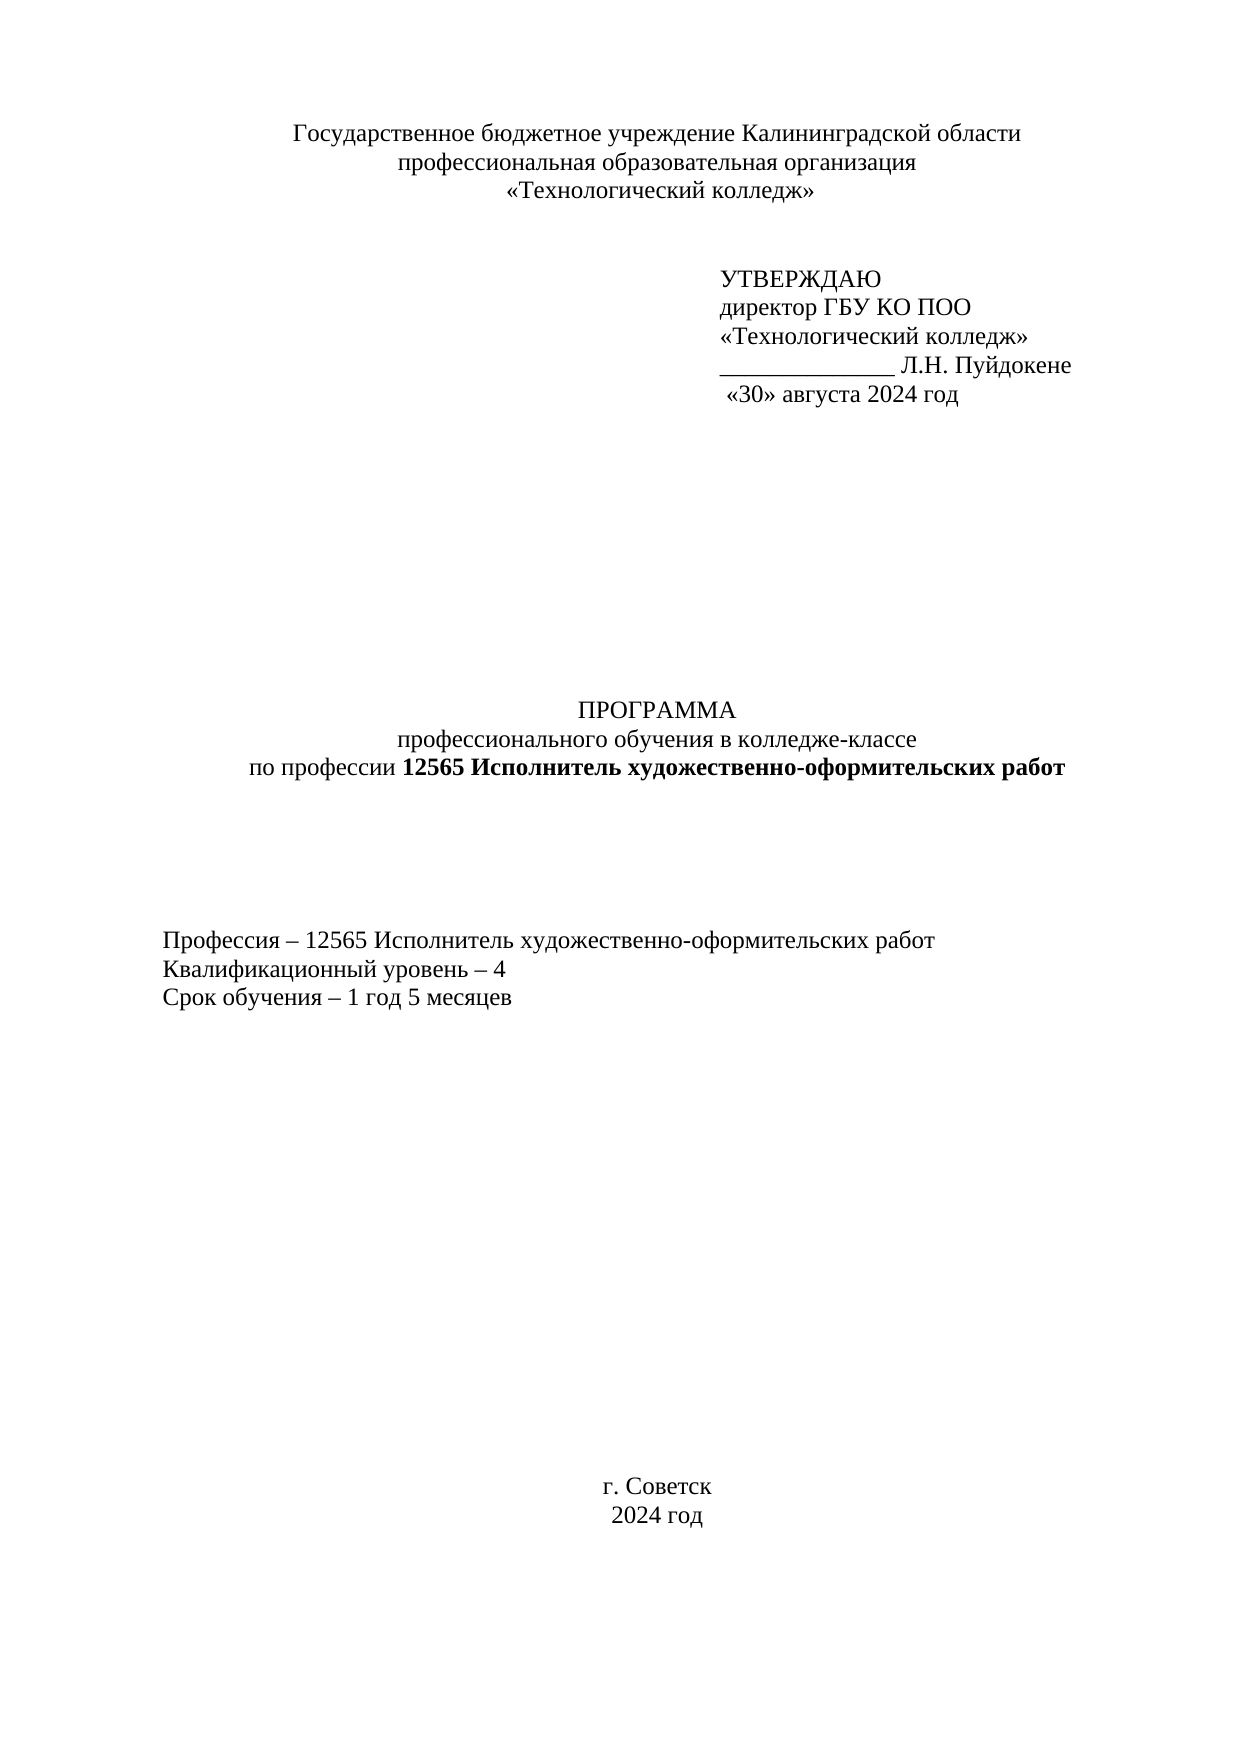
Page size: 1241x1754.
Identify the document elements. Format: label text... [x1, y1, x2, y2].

text по профессии 12565 Исполнитель художественно-оформительских работ [162, 752, 1152, 781]
text Профессия – 12565 Исполнитель художественно-оформительских работ [162, 925, 1152, 954]
table_header УТВЕРЖДАЮ директор ГБУ КО ПОО «Технологический колледж» ______________ Л.Н. Пуйдокене «30» августа 2024 год [708, 264, 1152, 407]
text Государственное бюджетное учреждение Калининградской области [162, 118, 1152, 147]
text профессиональная образовательная организация [162, 147, 1152, 176]
text ПРОГРАММА [162, 695, 1152, 724]
text 2024 год [162, 1500, 1152, 1529]
text г. Советск [162, 1471, 1152, 1500]
text «Технологический колледж» [162, 176, 1152, 204]
text Квалификационный уровень – 4 [162, 954, 1152, 982]
text профессионального обучения в колледже-классе [162, 724, 1152, 752]
text Срок обучения – 1 год 5 месяцев [162, 982, 1152, 1011]
